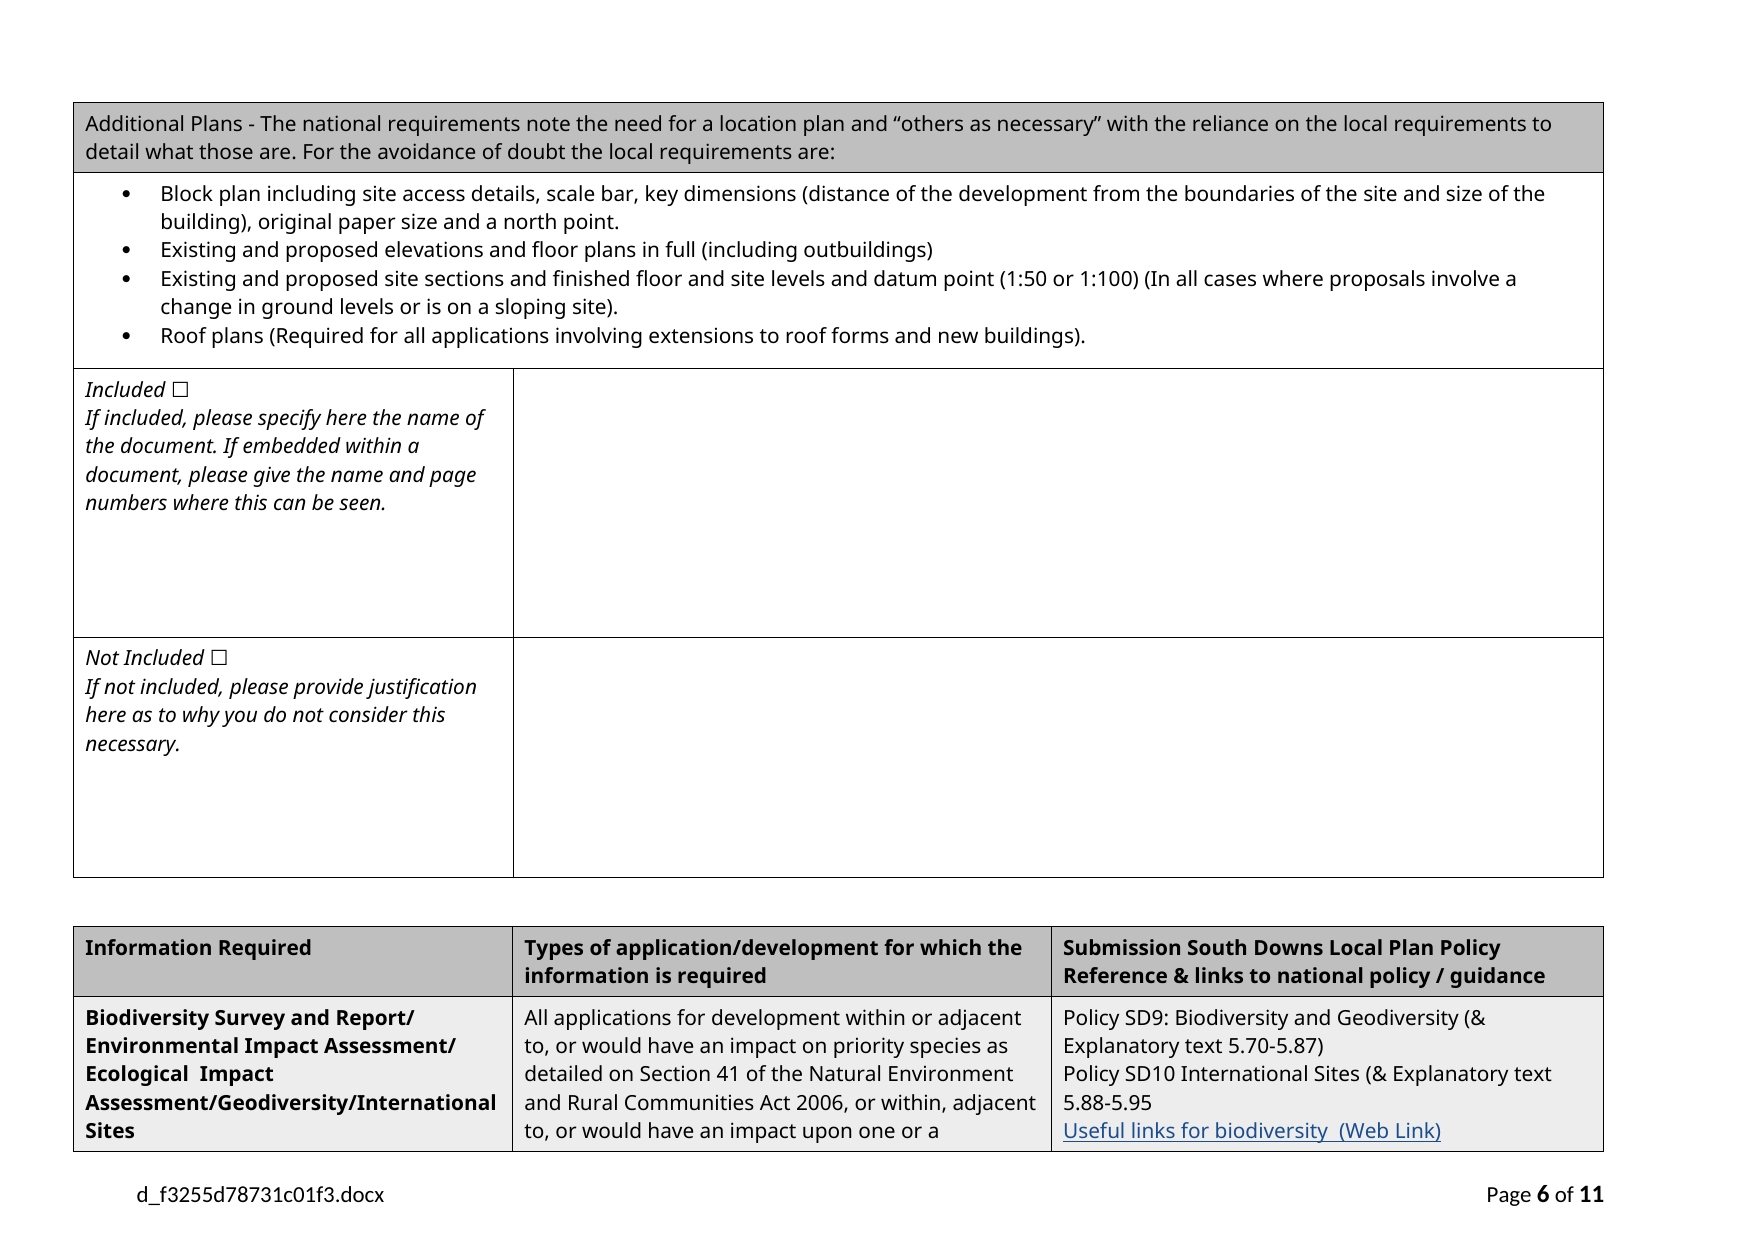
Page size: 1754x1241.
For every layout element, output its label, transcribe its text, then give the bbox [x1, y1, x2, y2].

table_cell Not Included If not included, please provide justification here as to why you do not consider this necessary. [74, 638, 513, 877]
table_header Submission South Downs Local Plan Policy Reference & links to national policy / guidance [1052, 927, 1603, 996]
table_header Types of application/development for which the information is required [513, 927, 1051, 996]
table_cell Block plan including site access details, scale bar, key dimensions (distance of the development from the boundaries of the site and size of the building), original paper size and a north point. Existing and proposed elevations and floor plans in full (including outbuildings) Existing and proposed site sections and finished floor and site levels and datum point (1:50 or 1:100) (In all cases where proposals involve a change in ground levels or is on a sloping site). Roof plans (Required for all applications involving extensions to roof forms and new buildings). [74, 173, 1603, 368]
table_cell [514, 369, 1603, 637]
table_header Information Required [74, 927, 512, 996]
table_cell [514, 638, 1603, 877]
table_header Additional Plans - The national requirements note the need for a location plan and “others as necessary” with the reliance on the local requirements to detail what those are. For the avoidance of doubt the local requirements are: [74, 103, 1603, 172]
table_cell Biodiversity Survey and Report/ Environmental Impact Assessment/ Ecological Impact Assessment/Geodiversity/International Sites [74, 997, 512, 1151]
table_cell Included If included, please specify here the name of the document. If embedded within a document, please give the name and page numbers where this can be seen. [74, 369, 513, 637]
